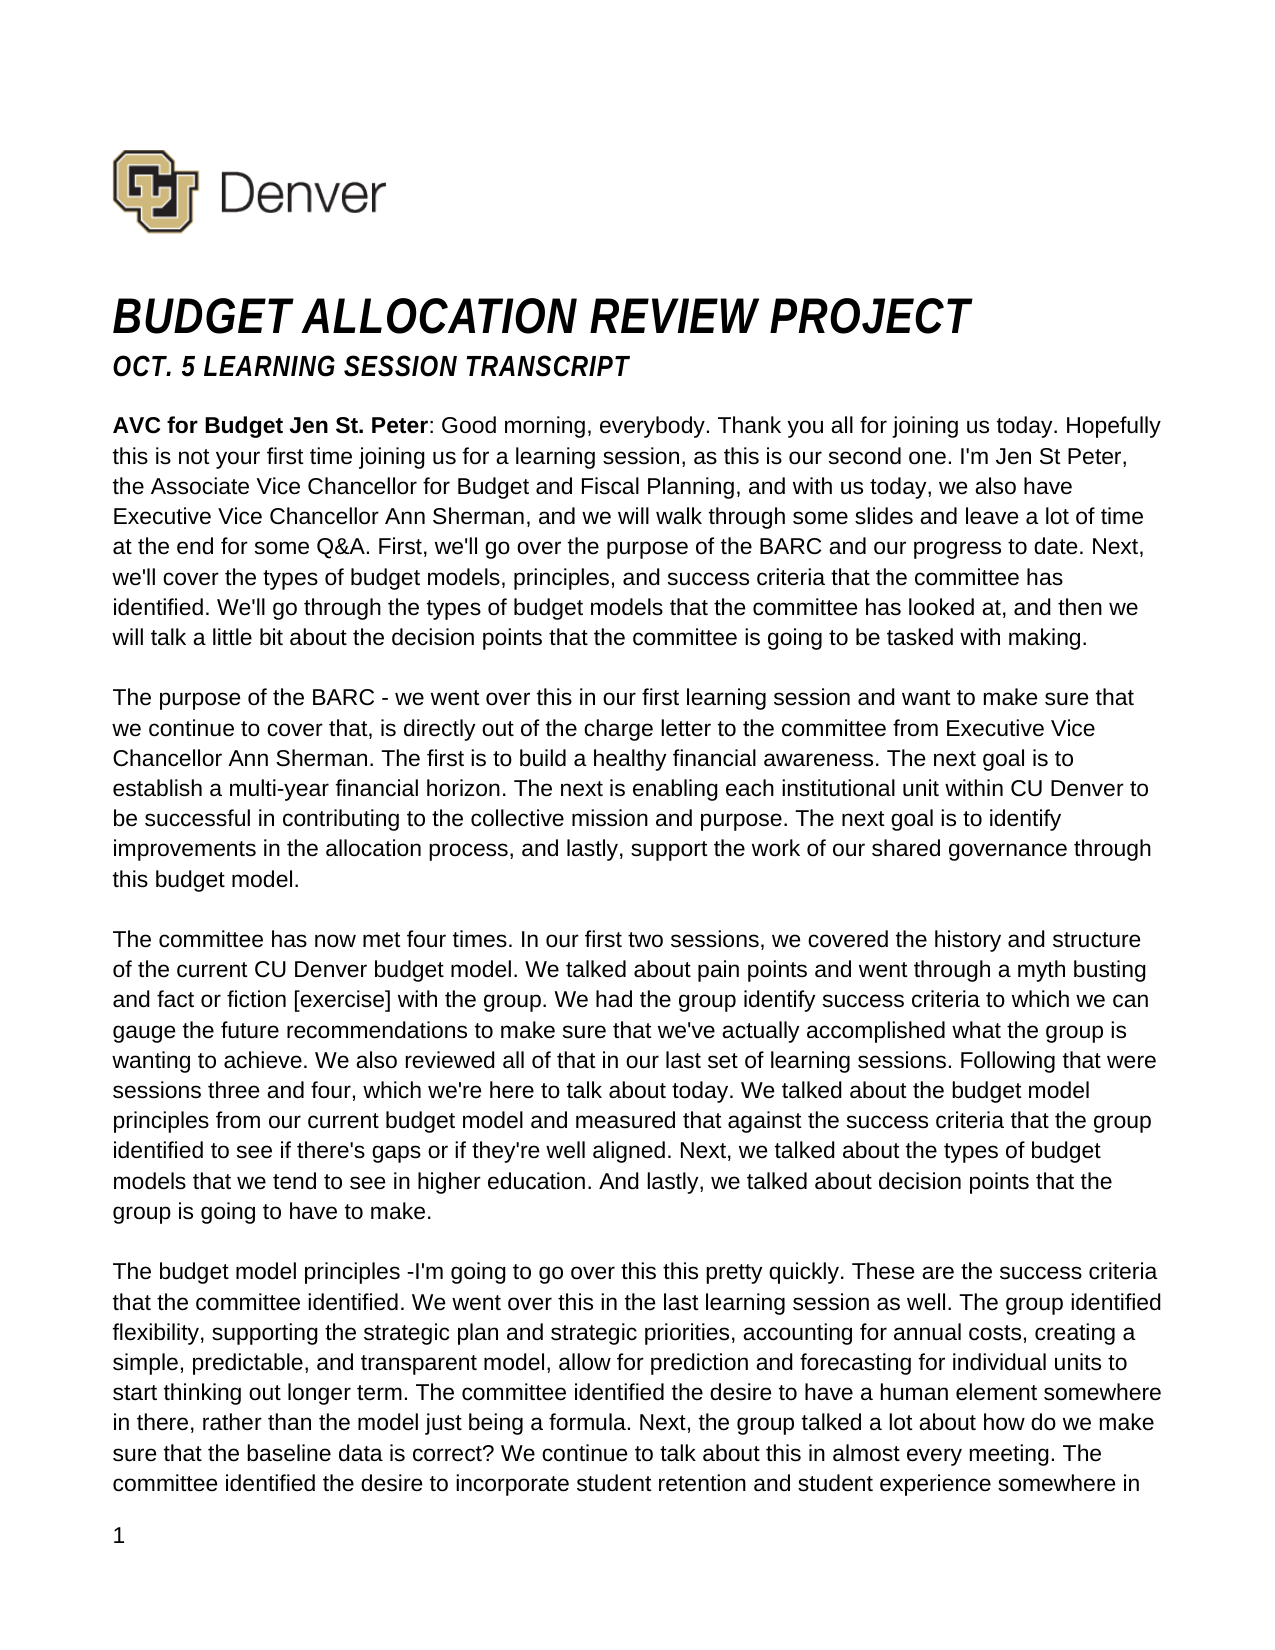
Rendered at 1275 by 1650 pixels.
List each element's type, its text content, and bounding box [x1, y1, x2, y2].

subtitle Oct. 5 Learning session transcript [112, 349, 1162, 382]
text The committee has now met four times. In our first two sessions, we covered the history and structure of the current CU Denver budget model. We talked about pain points and went through a myth busting and fact or fiction [exercise] with the group. We had the group identify success criteria to which we can gauge the future recommendations to make sure that we've actually accomplished what the group is wanting to achieve. We also reviewed all of that in our last set of learning sessions. Following that were sessions three and four, which we're here to talk about today. We talked about the budget model principles from our current budget model and measured that against the success criteria that the group identified to see if there's gaps or if they're well aligned. Next, we talked about the types of budget models that we tend to see in higher education. And lastly, we talked about decision points that the group is going to have to make. [112, 926, 1162, 1224]
text AVC for Budget Jen St. Peter: Good morning, everybody. Thank you all for joining us today. Hopefully this is not your first time joining us for a learning session, as this is our second one. I'm Jen St Peter, the Associate Vice Chancellor for Budget and Fiscal Planning, and with us today, we also have Executive Vice Chancellor Ann Sherman, and we will walk through some slides and leave a lot of time at the end for some Q&A. First, we'll go over the purpose of the BARC and our progress to date. Next, we'll cover the types of budget models, principles, and success criteria that the committee has identified. We'll go through the types of budget models that the committee has looked at, and then we will talk a little bit about the decision points that the committee is going to be tasked with making. [112, 412, 1162, 650]
picture [112, 150, 387, 234]
text The purpose of the BARC - we went over this in our first learning session and want to make sure that we continue to cover that, is directly out of the charge letter to the committee from Executive Vice Chancellor Ann Sherman. The first is to build a healthy financial awareness. The next goal is to establish a multi-year financial horizon. The next is enabling each institutional unit within CU Denver to be successful in contributing to the collective mission and purpose. The next goal is to identify improvements in the allocation process, and lastly, support the work of our shared governance through this budget model. [112, 684, 1162, 892]
title budget allocation review project [112, 287, 1162, 344]
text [112, 1258, 1162, 1496]
